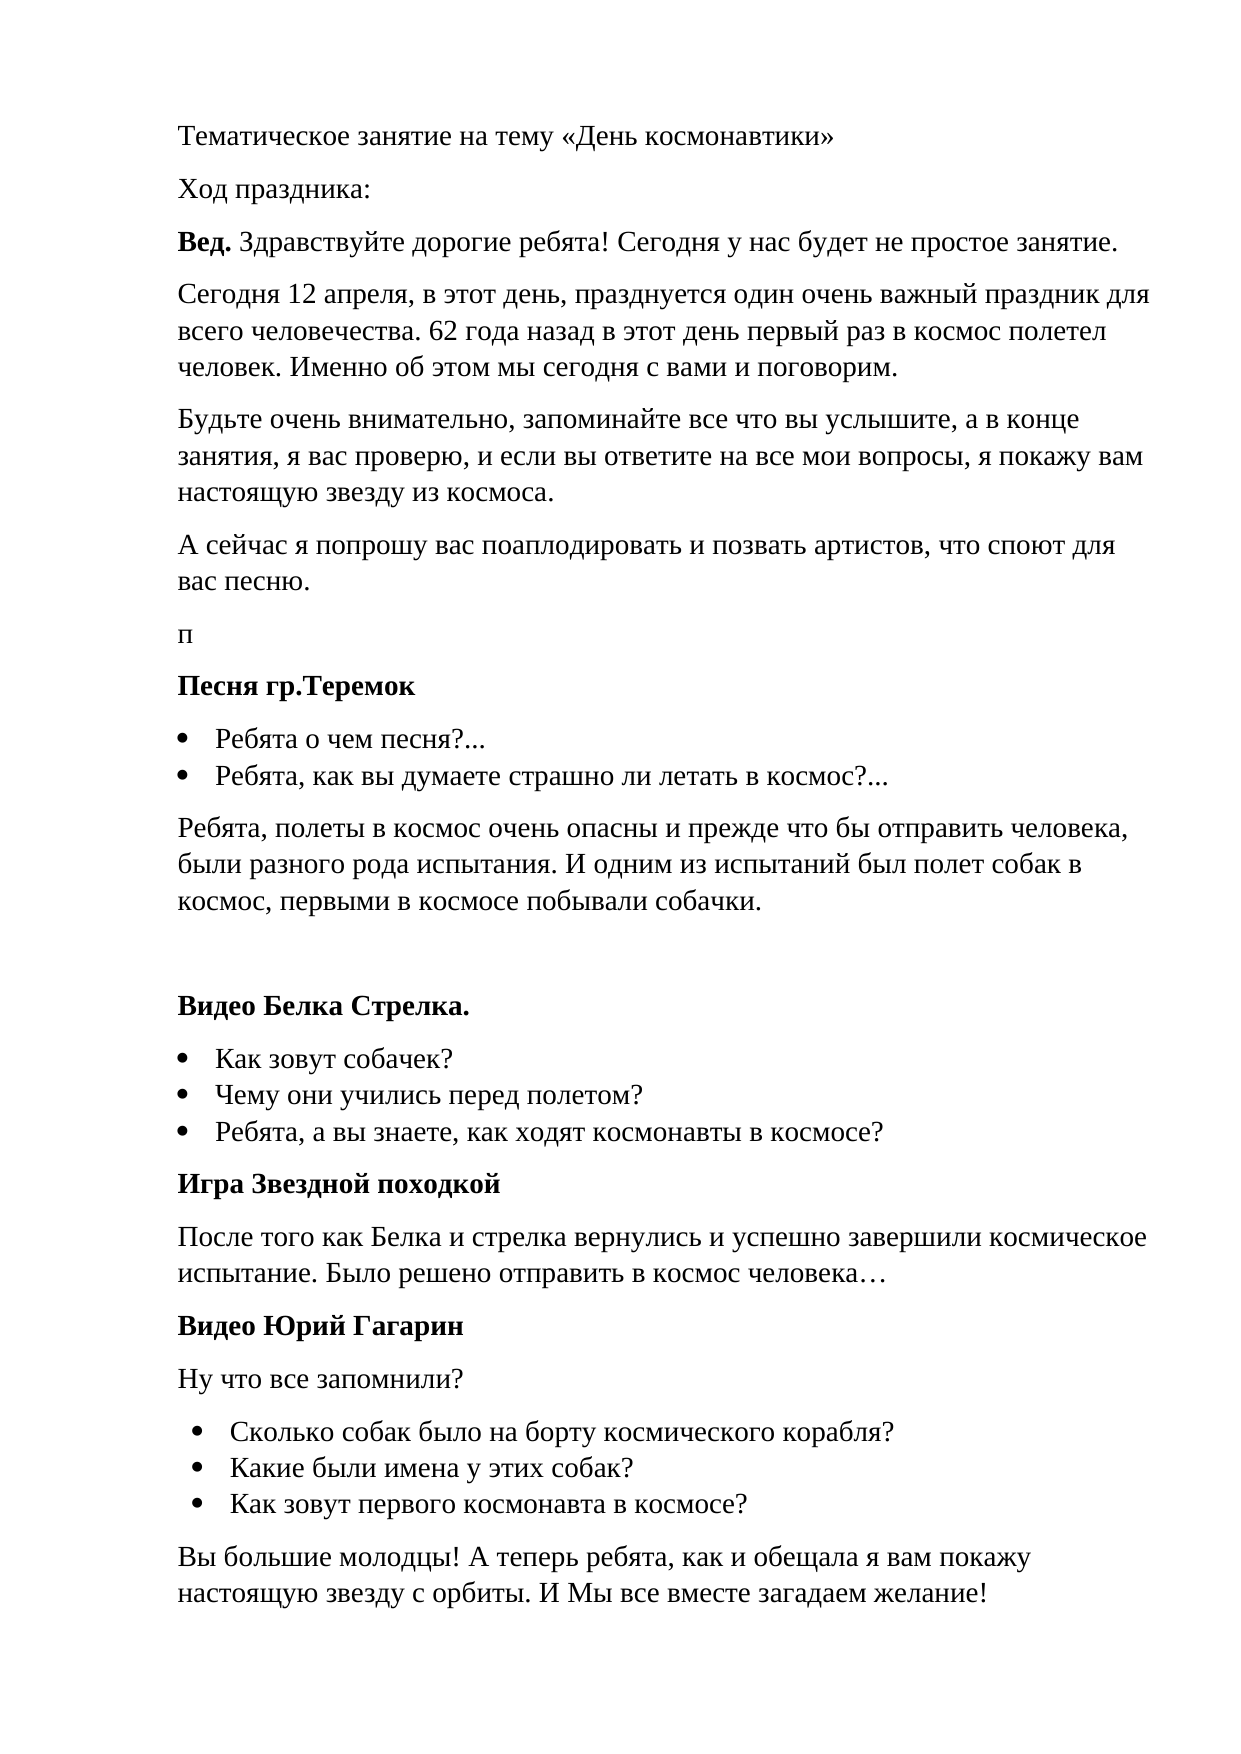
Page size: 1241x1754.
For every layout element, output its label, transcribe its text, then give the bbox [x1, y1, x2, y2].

text Ребята, полеты в космос очень опасны и прежде что бы отправить человека, были разного рода испытания. И одним из испытаний был полет собак в космос, первыми в космосе побывали собачки. [177, 811, 1152, 916]
list Как зовут собачек? [177, 1041, 1152, 1075]
text Песня гр.Теремок [177, 668, 1152, 702]
list Как зовут первого космонавта в космосе? [192, 1487, 1152, 1520]
text Вед. Здравствуйте дорогие ребята! Сегодня у нас будет не простое занятие. [177, 224, 1152, 257]
list Ребята о чем песня?... [177, 721, 1152, 755]
list Ребята, а вы знаете, как ходят космонавты в космосе? [177, 1114, 1152, 1147]
text Игра Звездной походкой [177, 1167, 1152, 1200]
list Чему они учились перед полетом? [177, 1077, 1152, 1111]
text Тематическое занятие на тему «День космонавтики» [177, 118, 1152, 152]
text Видео Белка Стрелка. [177, 988, 1152, 1022]
text Видео Юрий Гагарин [177, 1308, 1152, 1342]
list Какие были имена у этих собак? [192, 1450, 1152, 1484]
text Ну что все запомнили? [177, 1361, 1152, 1395]
list Ребята, как вы думаете страшно ли летать в космос?... [177, 758, 1152, 791]
list Сколько собак было на борту космического корабля? [192, 1414, 1152, 1448]
text п [177, 616, 1152, 649]
text Сегодня 12 апреля, в этот день, празднуется один очень важный праздник для всего человечества. 62 года назад в этот день первый раз в космос полетел человек. Именно об этом мы сегодня с вами и поговорим. [177, 277, 1152, 382]
text А сейчас я попрошу вас поаплодировать и позвать артистов, что споют для вас песню. [177, 527, 1152, 596]
text Будьте очень внимательно, запоминайте все что вы услышите, а в конце занятия, я вас проверю, и если вы ответите на все мои вопросы, я покажу вам настоящую звезду из космоса. [177, 402, 1152, 507]
text Ход праздника: [177, 171, 1152, 204]
text Вы большие молодцы! А теперь ребята, как и обещала я вам покажу настоящую звезду с орбиты. И Мы все вместе загадаем желание! [177, 1539, 1152, 1609]
text После того как Белка и стрелка вернулись и успешно завершили космическое испытание. Было решено отправить в космос человека… [177, 1219, 1152, 1289]
